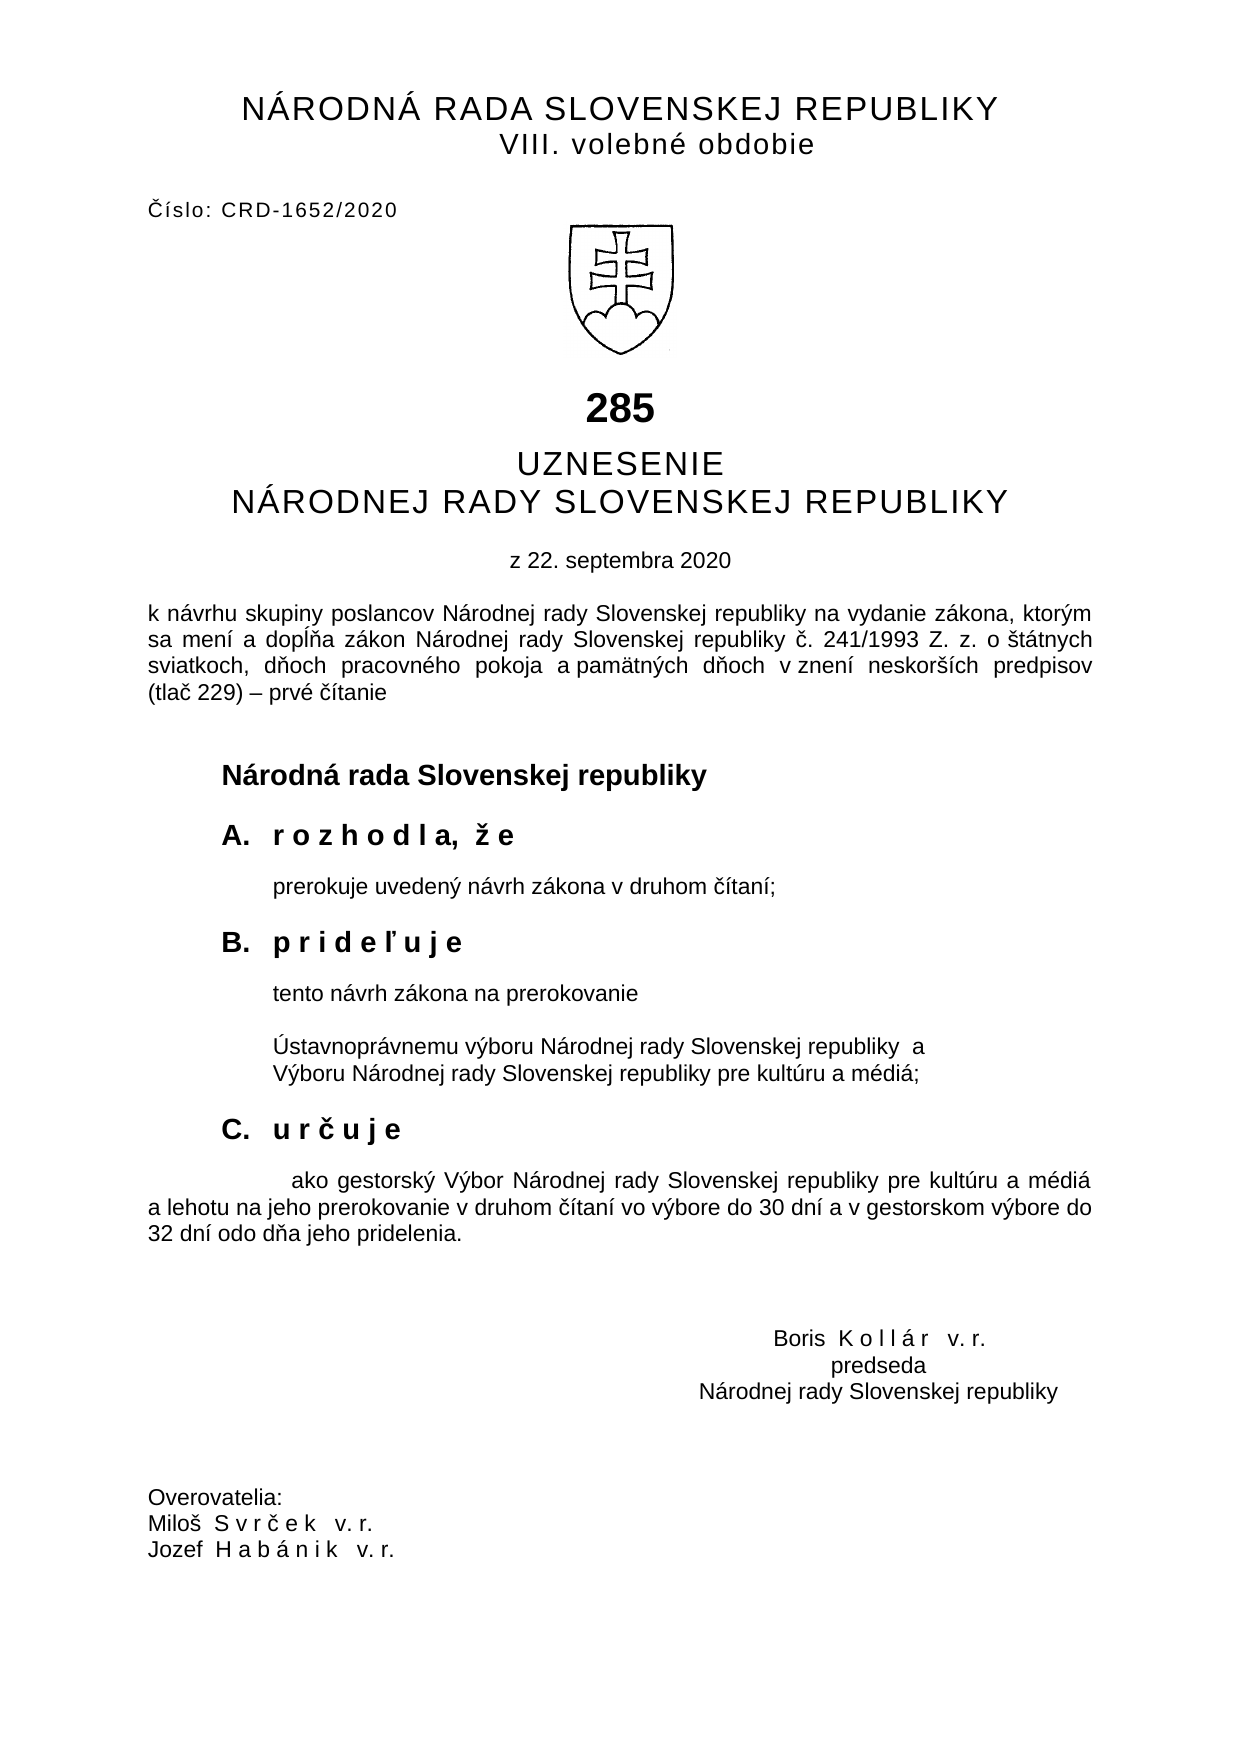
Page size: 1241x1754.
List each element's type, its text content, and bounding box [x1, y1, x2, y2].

subtitle VIII. volebné obdobie [148, 127, 1092, 161]
picture [563, 221, 677, 358]
text 285 [148, 383, 1092, 431]
text predseda [748, 1352, 1092, 1378]
subtitle NÁRODNEJ RADY SLOVENSKEJ REPUBLIKY [148, 482, 1092, 520]
text Boris K o l l á r v. r. [674, 1325, 1092, 1352]
subtitle UZNESENIE [148, 443, 1092, 482]
subtitle r o z h o d l a, ž e [221, 817, 1092, 851]
text tento návrh zákona na prerokovanie [199, 980, 1092, 1007]
text Výboru Národnej rady Slovenskej republiky pre kultúru a médiá; [273, 1059, 1092, 1086]
text k návrhu skupiny poslancov Národnej rady Slovenskej republiky na vydanie zákona, ktorým sa mení a dopĺňa zákon Národnej rady Slovenskej republiky č. 241/1993 Z. z. o štátnych sviatkoch, dňoch pracovného pokoja a pamätných dňoch v znení neskorších predpisov (tlač 229) – prvé čítanie [148, 599, 1092, 705]
subtitle p r i d e ľ u j e [221, 925, 1092, 959]
text ako gestorský Výbor Národnej rady Slovenskej republiky pre kultúru a médiá a lehotu na jeho prerokovanie v druhom čítaní vo výbore do 30 dní a v gestorskom výbore do 32 dní odo dňa jeho pridelenia. [148, 1167, 1092, 1246]
subtitle u r č u j e [221, 1112, 1092, 1146]
text Národnej rady Slovenskej republiky [664, 1378, 1092, 1404]
text Číslo: CRD-1652/2020 [148, 198, 1092, 222]
text Národná rada Slovenskej republiky [148, 758, 1092, 791]
text Ústavnoprávnemu výboru Národnej rady Slovenskej republiky a [273, 1033, 1092, 1059]
text Overovatelia: [148, 1483, 1092, 1510]
text z 22. septembra 2020 [148, 547, 1092, 573]
subtitle NÁRODNÁ RADA SLOVENSKEJ REPUBLIKY [148, 89, 1092, 127]
text prerokuje uvedený návrh zákona v druhom čítaní; [199, 873, 1092, 899]
text Miloš S v r č e k v. r. [148, 1510, 1092, 1536]
text Jozef H a b á n i k v. r. [148, 1536, 1092, 1563]
